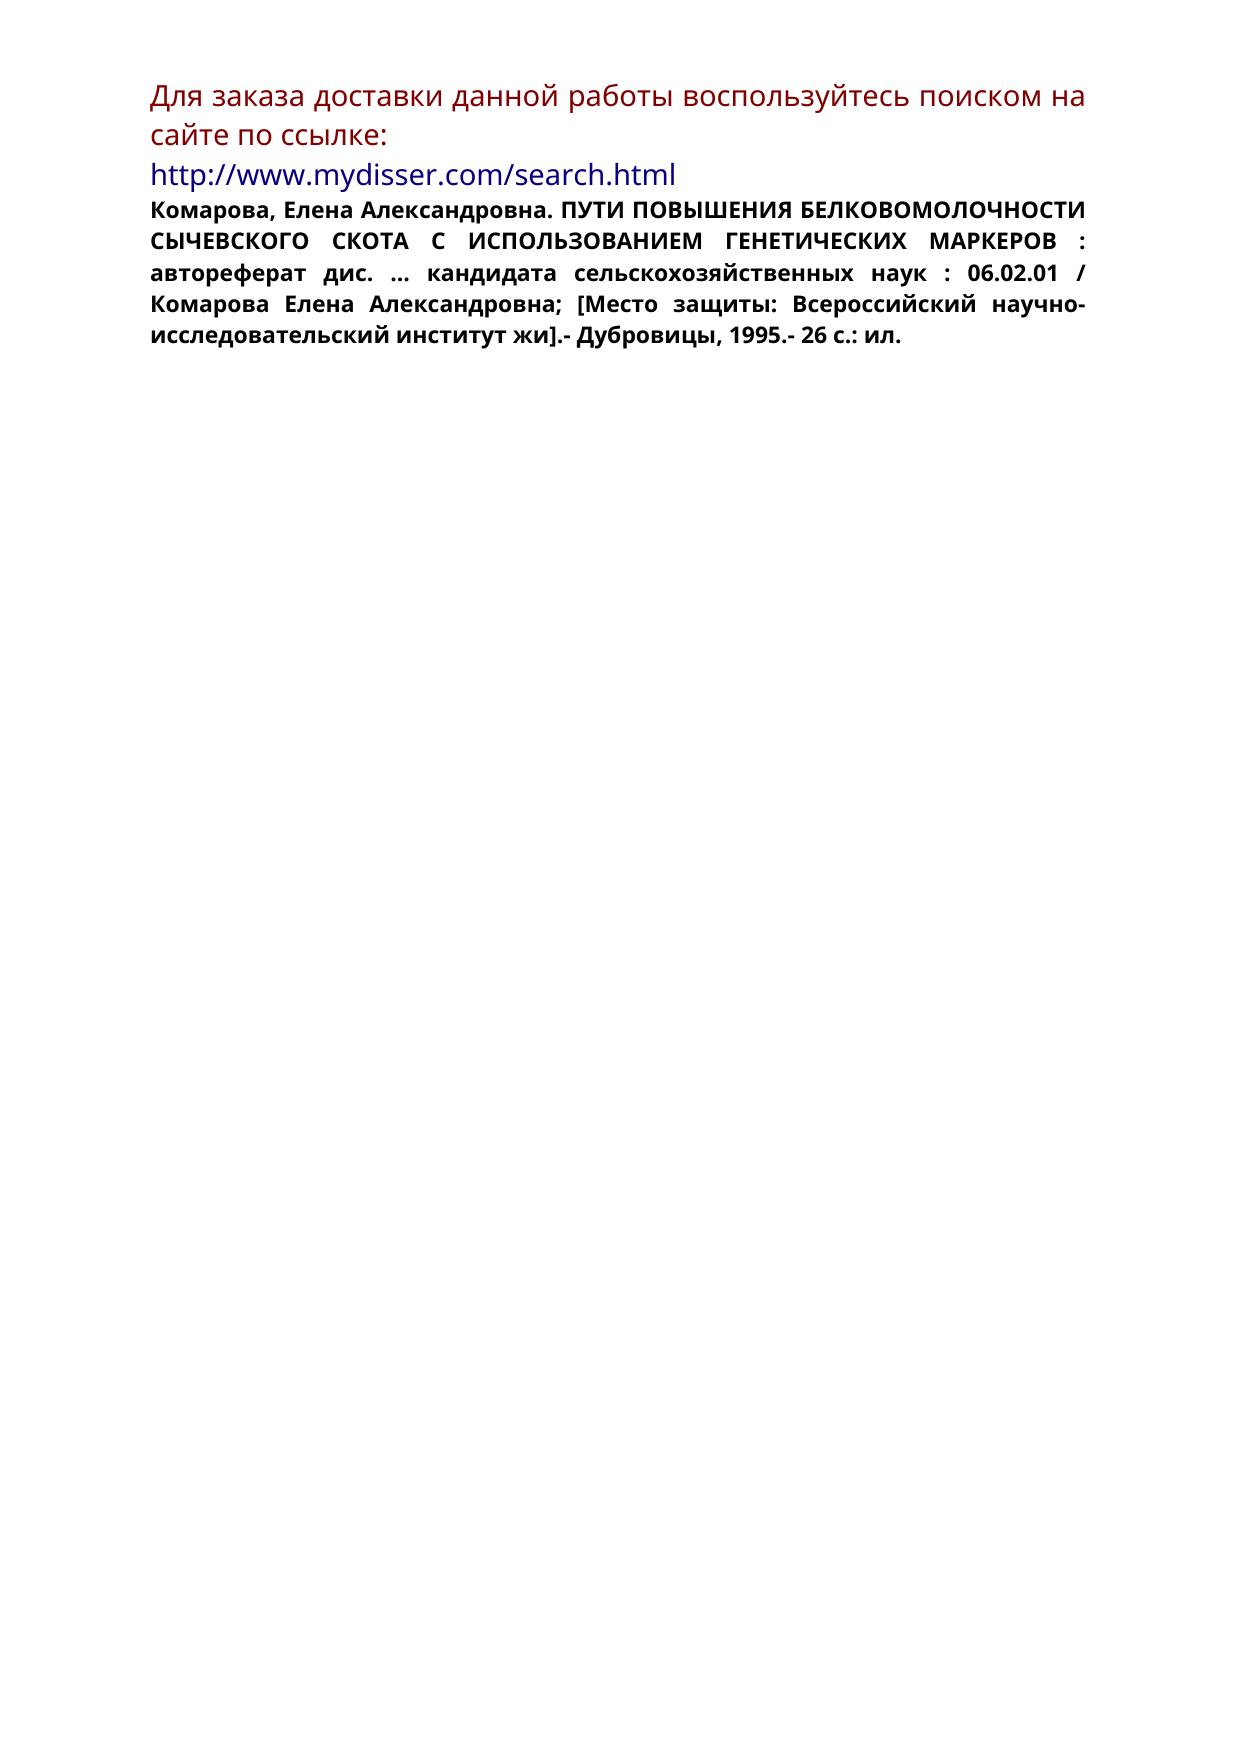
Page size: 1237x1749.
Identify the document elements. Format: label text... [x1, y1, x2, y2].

text Комарова, Елена Александровна. ПУТИ ПОВЫШЕНИЯ БЕЛКОВОМОЛОЧНОСТИ СЫЧЕВСКОГО СКОТА С ИСПОЛЬЗОВАНИЕМ ГЕНЕТИЧЕСКИХ МАРКЕРОВ : автореферат дис. ... кандидата сельскохозяйственных наук : 06.02.01 / Комарова Елена Александровна; [Место защиты: Всероссийский научно-исследовательский институт жи].- Дубровицы, 1995.- 26 с.: ил. [150, 194, 1086, 350]
